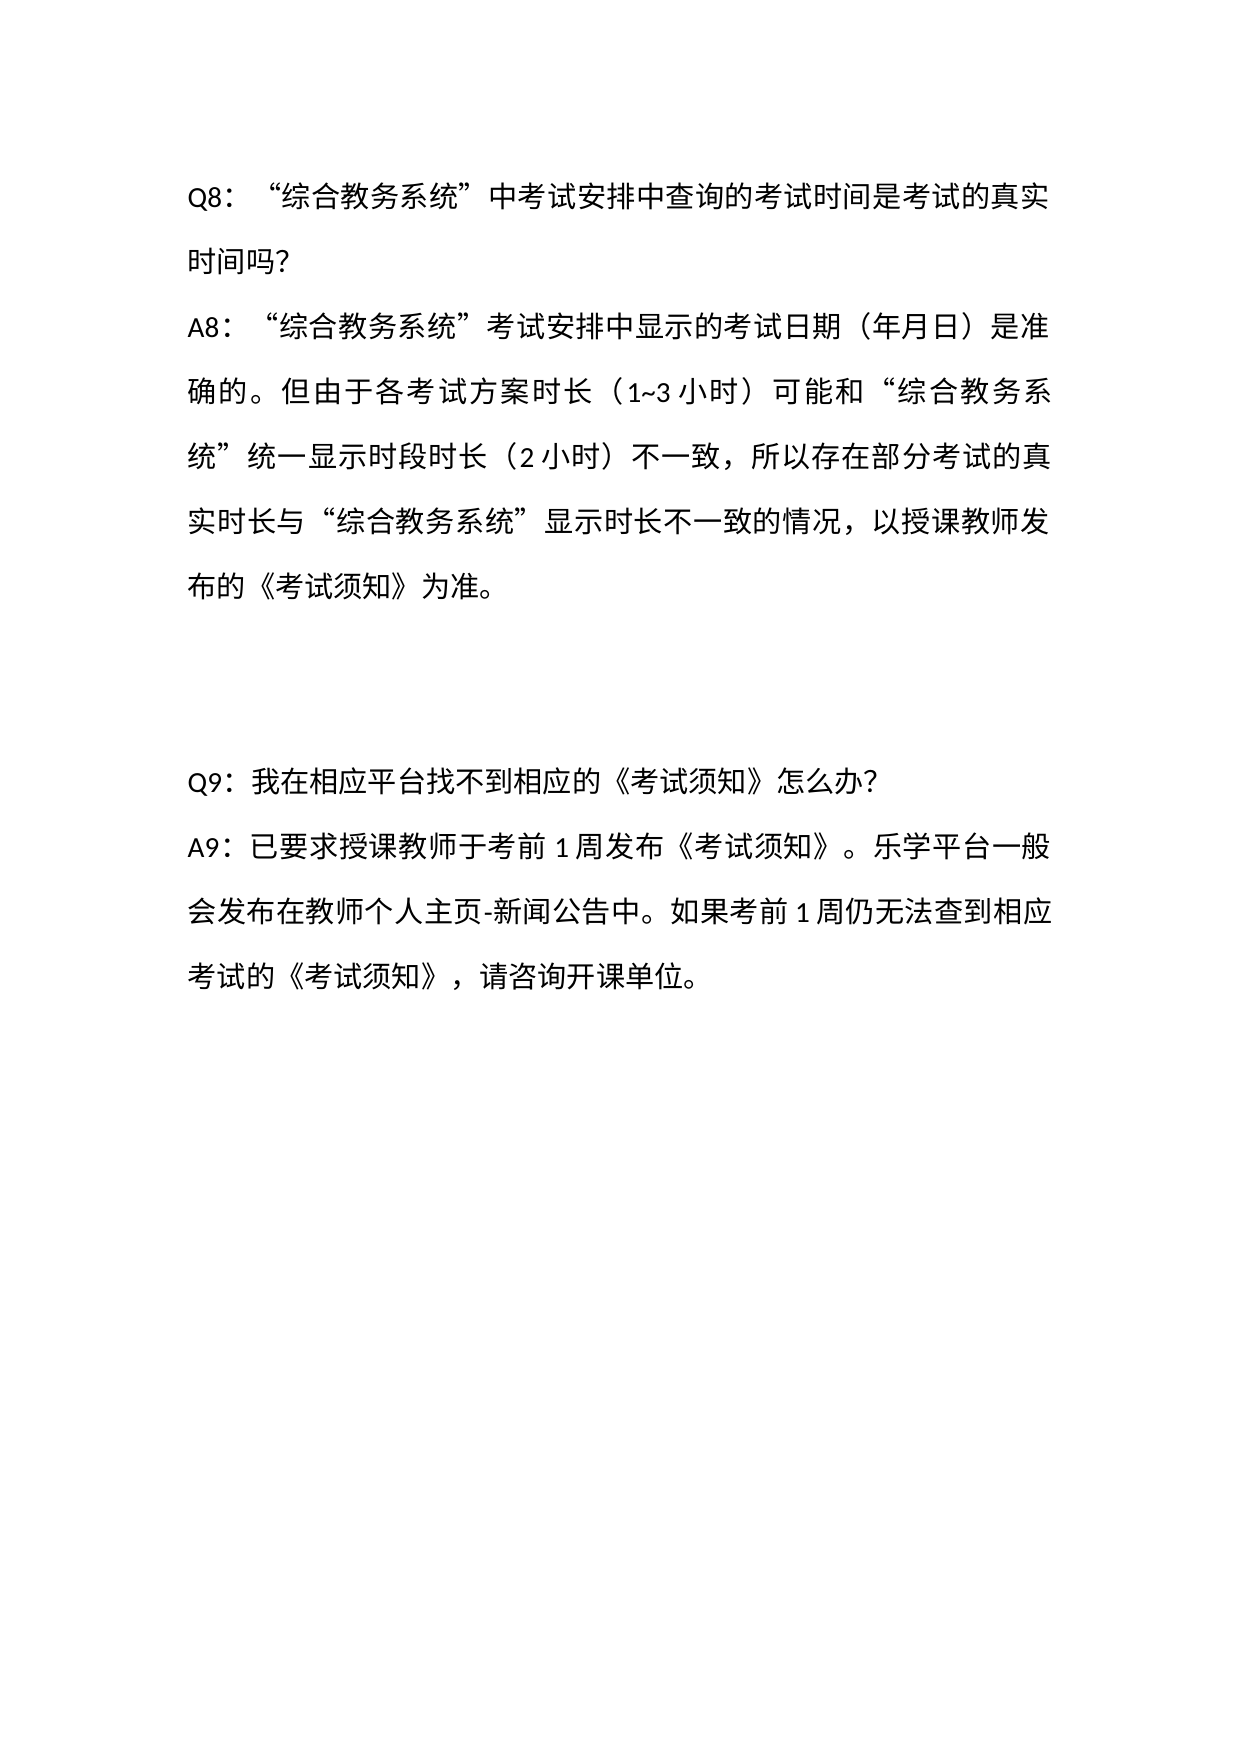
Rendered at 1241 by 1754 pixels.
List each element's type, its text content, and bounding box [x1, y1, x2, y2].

text Q8：“综合教务系统”中考试安排中查询的考试时间是考试的真实时间吗？ [187, 162, 1053, 292]
text A8：“综合教务系统”考试安排中显示的考试日期（年月日）是准确的。但由于各考试方案时长（1~3小时）可能和“综合教务系统”统一显示时段时长（2小时）不一致，所以存在部分考试的真实时长与“综合教务系统”显示时长不一致的情况，以授课教师发布的《考试须知》为准。 [187, 292, 1053, 617]
text Q9：我在相应平台找不到相应的《考试须知》怎么办？ [187, 747, 1053, 812]
text A9：已要求授课教师于考前1周发布《考试须知》。乐学平台一般会发布在教师个人主页-新闻公告中。如果考前1周仍无法查到相应考试的《考试须知》，请咨询开课单位。 [187, 812, 1053, 1007]
